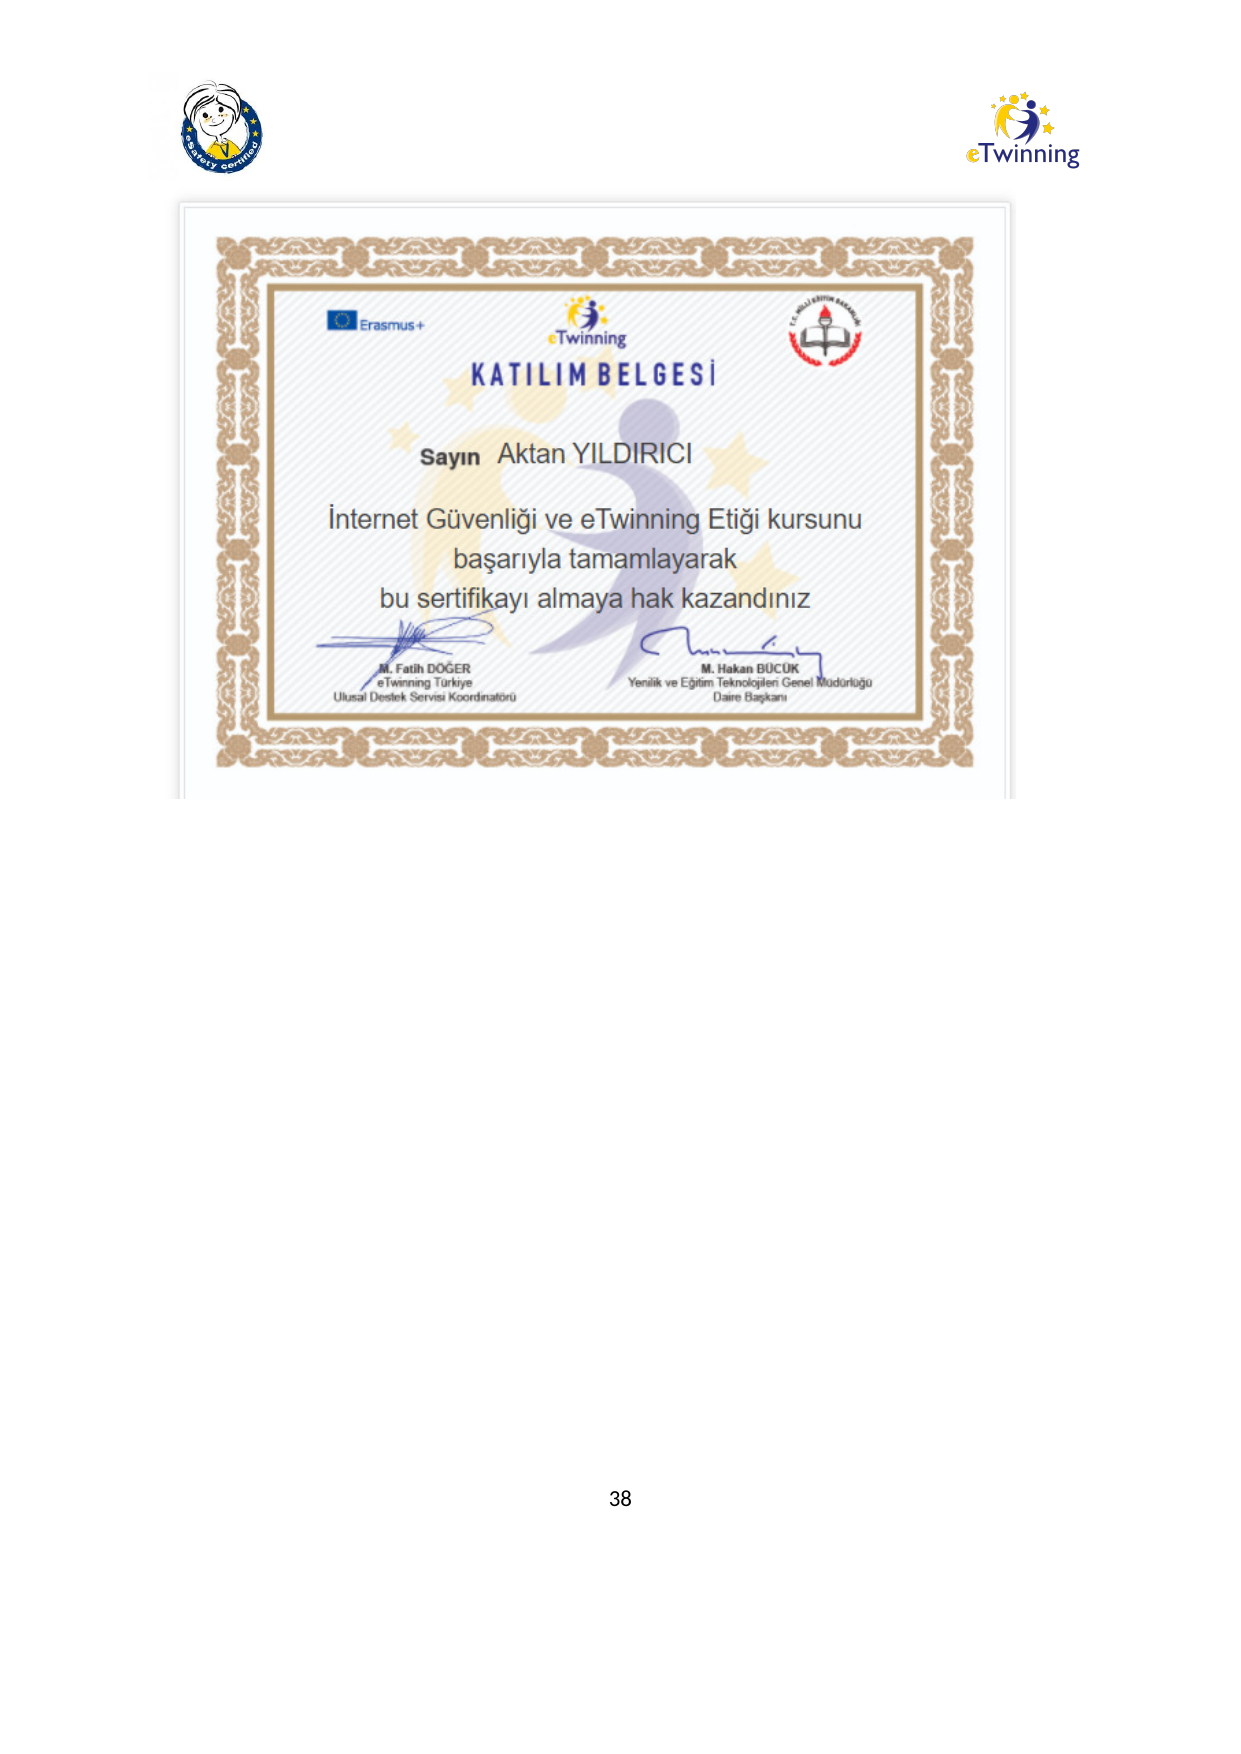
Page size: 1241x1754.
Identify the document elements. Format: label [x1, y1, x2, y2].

picture [147, 73, 1093, 799]
